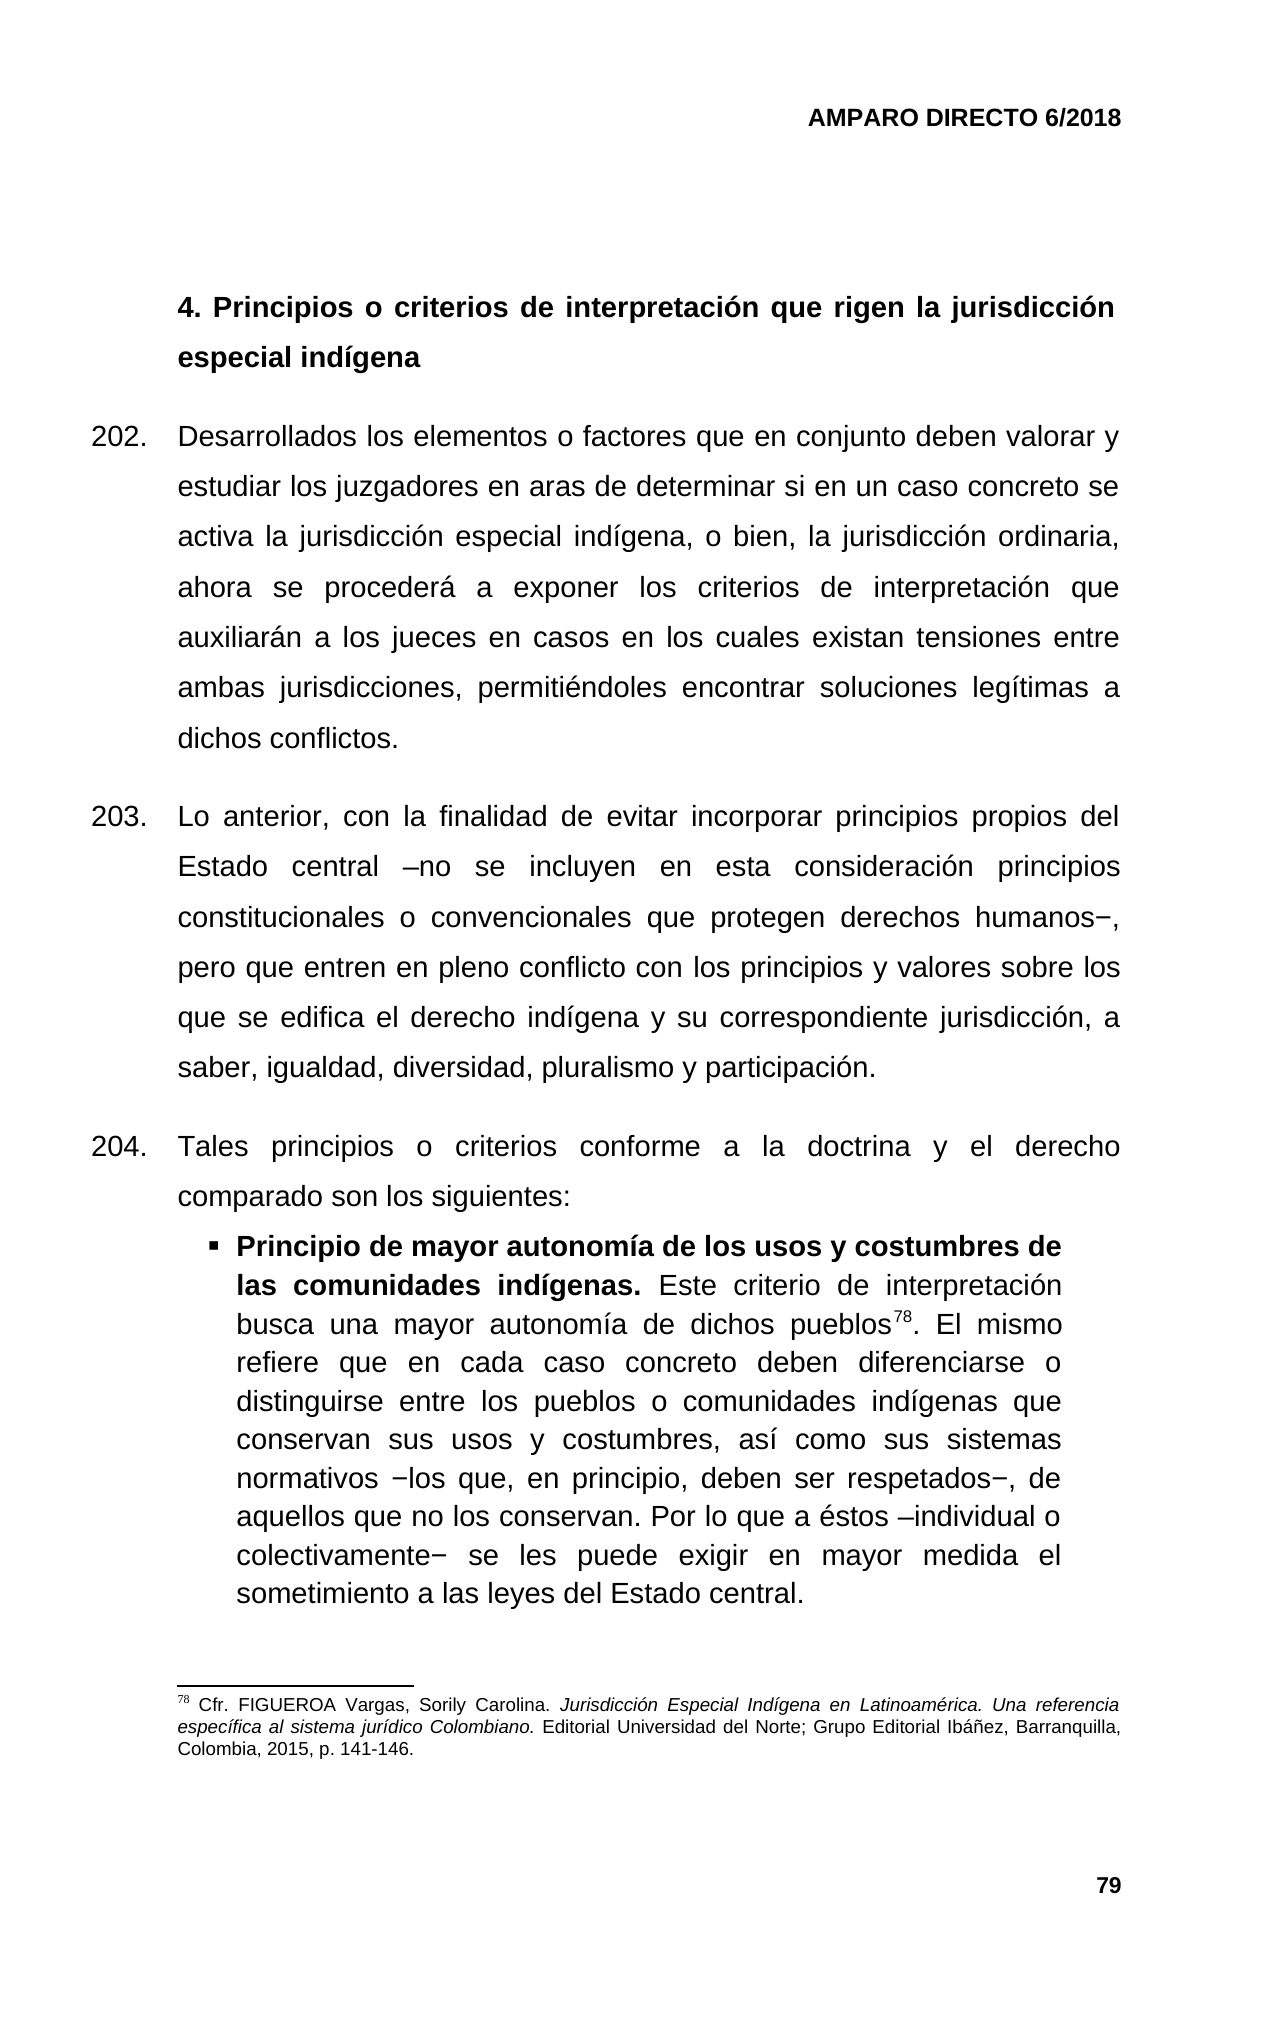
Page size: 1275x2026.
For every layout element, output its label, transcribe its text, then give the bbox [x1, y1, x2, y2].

text 4. Principios o criterios de interpretación que rigen la jurisdicción especial indígena [177, 290, 1116, 374]
list Principio de mayor autonomía de los usos y costumbres de las comunidades indígenas. Este criterio de interpretación busca una mayor autonomía de dichos pueblos. El mismo refiere que en cada caso concreto deben diferenciarse o distinguirse entre los pueblos o comunidades indígenas que conservan sus usos y costumbres, así como sus sistemas normativos −los que, en principio, deben ser respetados−, de aquellos que no los conservan. Por lo que a éstos –individual o colectivamente− se les puede exigir en mayor medida el sometimiento a las leyes del Estado central. [207, 1229, 1063, 1610]
list Lo anterior, con la finalidad de evitar incorporar principios propios del Estado central –no se incluyen en esta consideración principios constitucionales o convencionales que protegen derechos humanos−, pero que entren en pleno conflicto con los principios y valores sobre los que se edifica el derecho indígena y su correspondiente jurisdicción, a saber, igualdad, diversidad, pluralismo y participación. [148, 799, 1121, 1084]
list Desarrollados los elementos o factores que en conjunto deben valorar y estudiar los juzgadores en aras de determinar si en un caso concreto se activa la jurisdicción especial indígena, o bien, la jurisdicción ordinaria, ahora se procederá a exponer los criterios de interpretación que auxiliarán a los jueces en casos en los cuales existan tensiones entre ambas jurisdicciones, permitiéndoles encontrar soluciones legítimas a dichos conflictos. [148, 419, 1121, 754]
list Tales principios o criterios conforme a la doctrina y el derecho comparado son los siguientes: [148, 1129, 1121, 1213]
